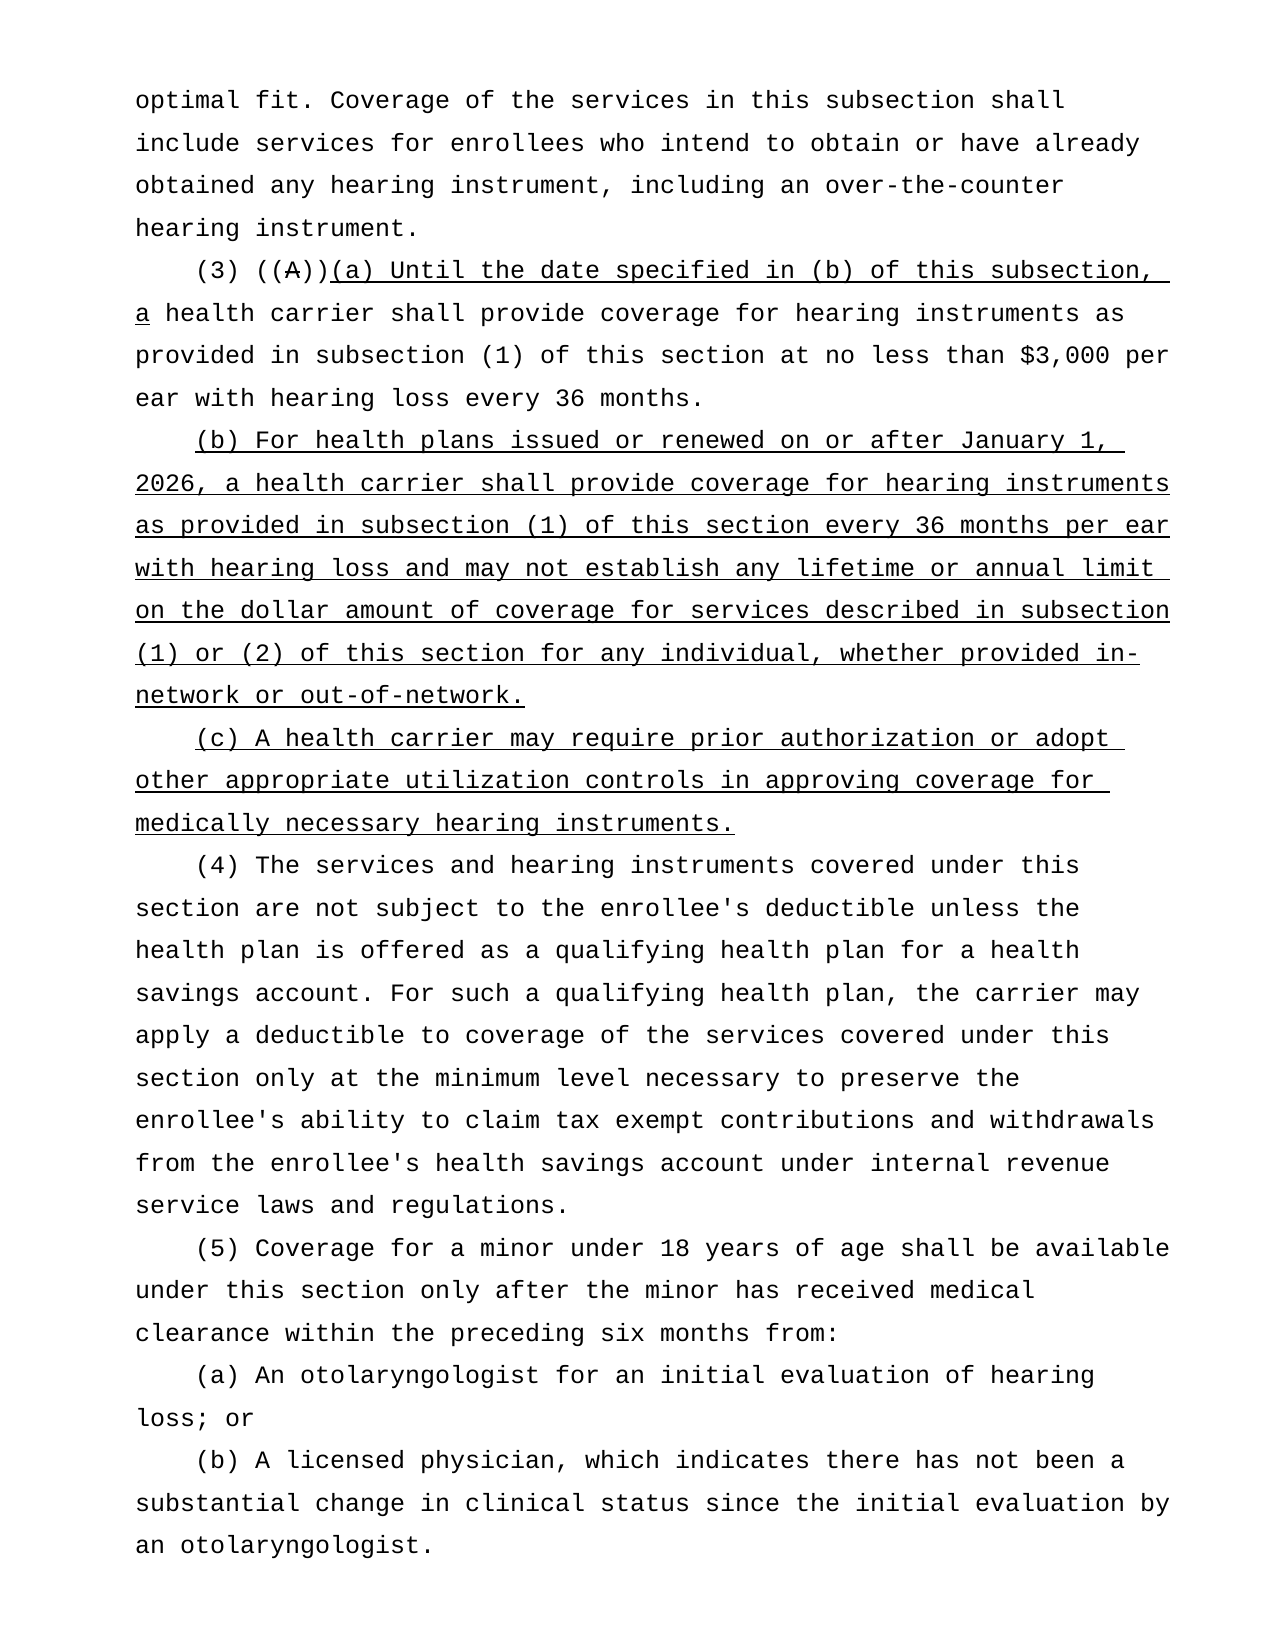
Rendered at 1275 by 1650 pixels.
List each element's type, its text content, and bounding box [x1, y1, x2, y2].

text (4) The services and hearing instruments covered under this section are not subject to the enrollee's deductible unless the health plan is offered as a qualifying health plan for a health savings account. For such a qualifying health plan, the carrier may apply a deductible to coverage of the services covered under this section only at the minimum level necessary to preserve the enrollee's ability to claim tax exempt contributions and withdrawals from the enrollee's health savings account under internal revenue service laws and regulations. [135, 840, 1170, 1222]
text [135, 75, 1170, 245]
text (b) For health plans issued or renewed on or after January 1, 2026, a health carrier shall provide coverage for hearing instruments as provided in subsection (1) of this section every 36 months per ear with hearing loss and may not establish any lifetime or annual limit on the dollar amount of coverage for services described in subsection (1) or (2) of this section for any individual, whether provided in-network or out-of-network. [135, 580, 1170, 621]
text (5) Coverage for a minor under 18 years of age shall be available under this section only after the minor has received medical clearance within the preceding six months from: [135, 1222, 1170, 1350]
text (3) ((A))(a) Until the date specified in (b) of this subsection, a health carrier shall provide coverage for hearing instruments as provided in subsection (1) of this section at no less than $3,000 per ear with hearing loss every 36 months. [135, 245, 1170, 415]
text (b) For health plans issued or renewed on or after January 1, 2026, a health carrier shall provide coverage for hearing instruments as provided in subsection (1) of this section every 36 months per ear with hearing loss and may not establish any lifetime or annual limit on the dollar amount of coverage for services described in subsection (1) or (2) of this section for any individual, whether provided in-network or out-of-network. [135, 623, 1170, 712]
text (b) For health plans issued or renewed on or after January 1, 2026, a health carrier shall provide coverage for hearing instruments as provided in subsection (1) of this section every 36 months per ear with hearing loss and may not establish any lifetime or annual limit on the dollar amount of coverage for services described in subsection (1) or (2) of this section for any individual, whether provided in-network or out-of-network. [135, 538, 1170, 579]
text (c) A health carrier may require prior authorization or adopt other appropriate utilization controls in approving coverage for medically necessary hearing instruments. [135, 712, 1170, 840]
text (b) For health plans issued or renewed on or after January 1, 2026, a health carrier shall provide coverage for hearing instruments as provided in subsection (1) of this section every 36 months per ear with hearing loss and may not establish any lifetime or annual limit on the dollar amount of coverage for services described in subsection (1) or (2) of this section for any individual, whether provided in-network or out-of-network. [135, 415, 1170, 494]
text (a) An otolaryngologist for an initial evaluation of hearing loss; or [135, 1350, 1170, 1435]
text (b) For health plans issued or renewed on or after January 1, 2026, a health carrier shall provide coverage for hearing instruments as provided in subsection (1) of this section every 36 months per ear with hearing loss and may not establish any lifetime or annual limit on the dollar amount of coverage for services described in subsection (1) or (2) of this section for any individual, whether provided in-network or out-of-network. [135, 495, 1170, 536]
text (b) A licensed physician, which indicates there has not been a substantial change in clinical status since the initial evaluation by an otolaryngologist. [135, 1435, 1170, 1562]
